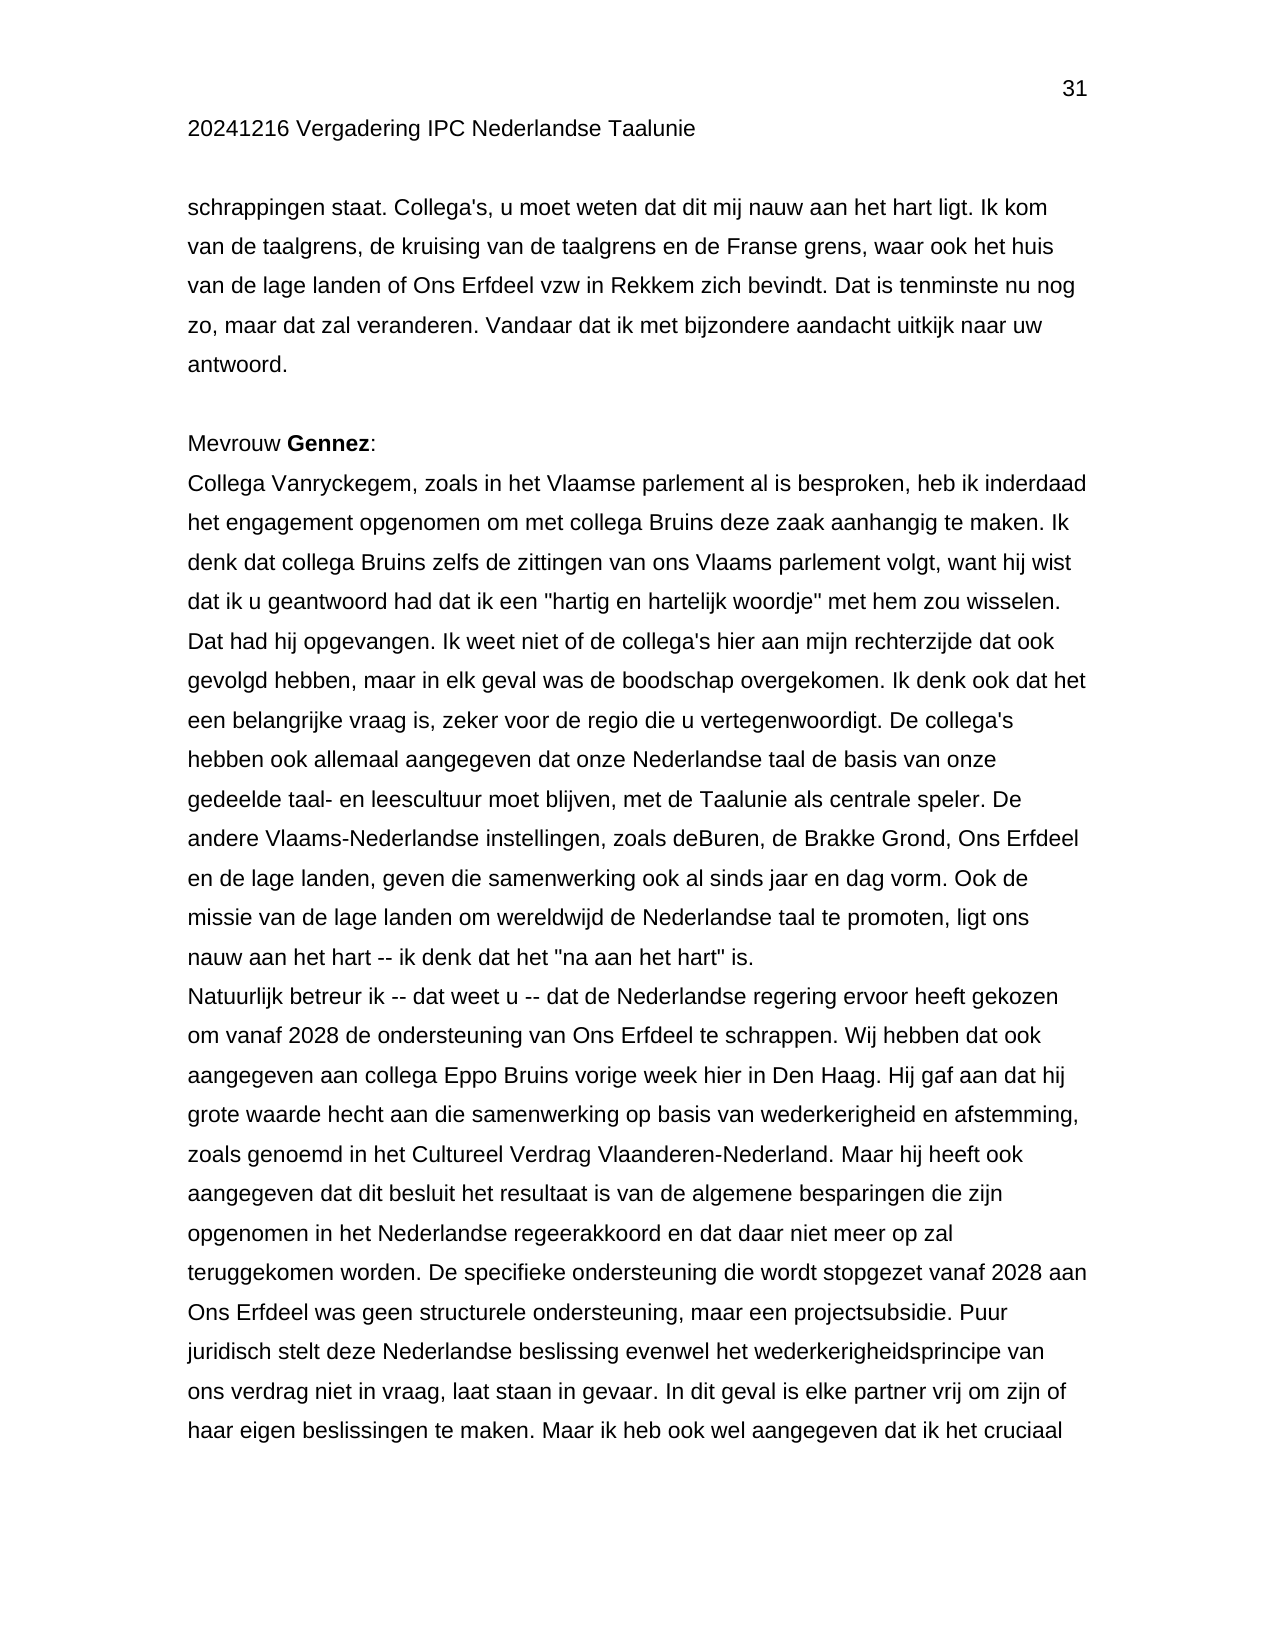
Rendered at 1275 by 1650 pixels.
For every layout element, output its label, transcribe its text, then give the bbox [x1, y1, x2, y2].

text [187, 983, 1087, 1444]
text Mevrouw Gennez: [187, 430, 1087, 457]
text Collega Vanryckegem, zoals in het Vlaamse parlement al is besproken, heb ik inderdaad het engagement opgenomen om met collega Bruins deze zaak aanhangig te maken. Ik denk dat collega Bruins zelfs de zittingen van ons Vlaams parlement volgt, want hij wist dat ik u geantwoord had dat ik een "hartig en hartelijk woordje" met hem zou wisselen. Dat had hij opgevangen. Ik weet niet of de collega's hier aan mijn rechterzijde dat ook gevolgd hebben, maar in elk geval was de boodschap overgekomen. Ik denk ook dat het een belangrijke vraag is, zeker voor de regio die u vertegenwoordigt. De collega's hebben ook allemaal aangegeven dat onze Nederlandse taal de basis van onze gedeelde taal- en leescultuur moet blijven, met de Taalunie als centrale speler. De andere Vlaams-Nederlandse instellingen, zoals deBuren, de Brakke Grond, Ons Erfdeel en de lage landen, geven die samenwerking ook al sinds jaar en dag vorm. Ook de missie van de lage landen om wereldwijd de Nederlandse taal te promoten, ligt ons nauw aan het hart -- ik denk dat het "na aan het hart" is. [187, 470, 1087, 970]
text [187, 193, 1087, 378]
